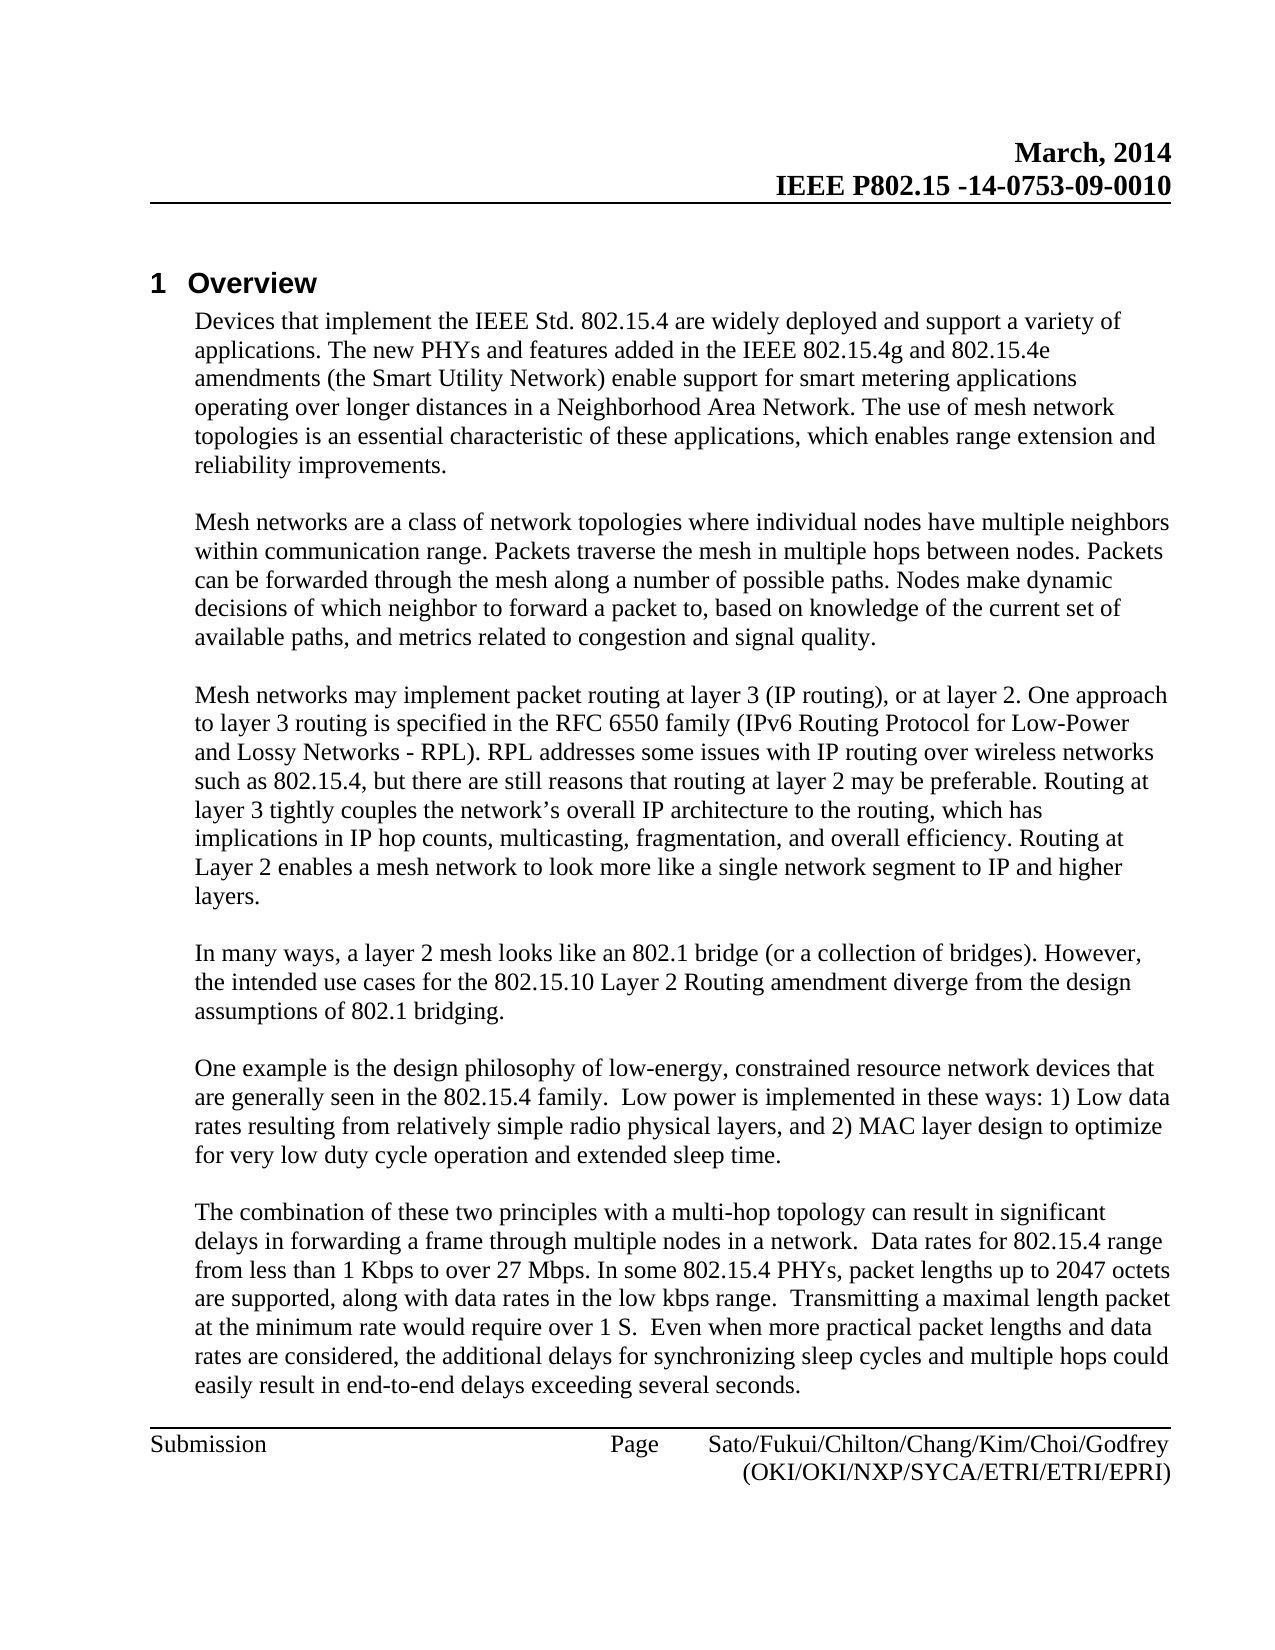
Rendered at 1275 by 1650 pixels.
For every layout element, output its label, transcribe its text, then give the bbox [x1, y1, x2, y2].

text In many ways, a layer 2 mesh looks like an 802.1 bridge (or a collection of bridges). However, the intended use cases for the 802.15.10 Layer 2 Routing amendment diverge from the design assumptions of 802.1 bridging. [194, 938, 1171, 1025]
subtitle Overview [150, 266, 1171, 300]
text The combination of these two principles with a multi-hop topology can result in significant delays in forwarding a frame through multiple nodes in a network. Data rates for 802.15.4 range from less than 1 Kbps to over 27 Mbps. In some 802.15.4 PHYs, packet lengths up to 2047 octets are supported, along with data rates in the low kbps range. Transmitting a maximal length packet at the minimum rate would require over 1 S. Even when more practical packet lengths and data rates are considered, the additional delays for synchronizing sleep cycles and multiple hops could easily result in end-to-end delays exceeding several seconds. [194, 1197, 1171, 1398]
text Mesh networks may implement packet routing at layer 3 (IP routing), or at layer 2. One approach to layer 3 routing is specified in the RFC 6550 family (IPv6 Routing Protocol for Low-Power and Lossy Networks - RPL). RPL addresses some issues with IP routing over wireless networks such as 802.15.4, but there are still reasons that routing at layer 2 may be preferable. Routing at layer 3 tightly couples the network’s overall IP architecture to the routing, which has implications in IP hop counts, multicasting, fragmentation, and overall efficiency. Routing at Layer 2 enables a mesh network to look more like a single network segment to IP and higher layers. [194, 680, 1171, 910]
text Devices that implement the IEEE Std. 802.15.4 are widely deployed and support a variety of applications. The new PHYs and features added in the IEEE 802.15.4g and 802.15.4e amendments (the Smart Utility Network) enable support for smart metering applications operating over longer distances in a Neighborhood Area Network. The use of mesh network topologies is an essential characteristic of these applications, which enables range extension and reliability improvements. [194, 306, 1171, 478]
text Mesh networks are a class of network topologies where individual nodes have multiple neighbors within communication range. Packets traverse the mesh in multiple hops between nodes. Packets can be forwarded through the mesh along a number of possible paths. Nodes make dynamic decisions of which neighbor to forward a packet to, based on knowledge of the current set of available paths, and metrics related to congestion and signal quality. [194, 507, 1171, 651]
text One example is the design philosophy of low-energy, constrained resource network devices that are generally seen in the 802.15.4 family. Low power is implemented in these ways: 1) Low data rates resulting from relatively simple radio physical layers, and 2) MAC layer design to optimize for very low duty cycle operation and extended sleep time. [194, 1053, 1171, 1168]
